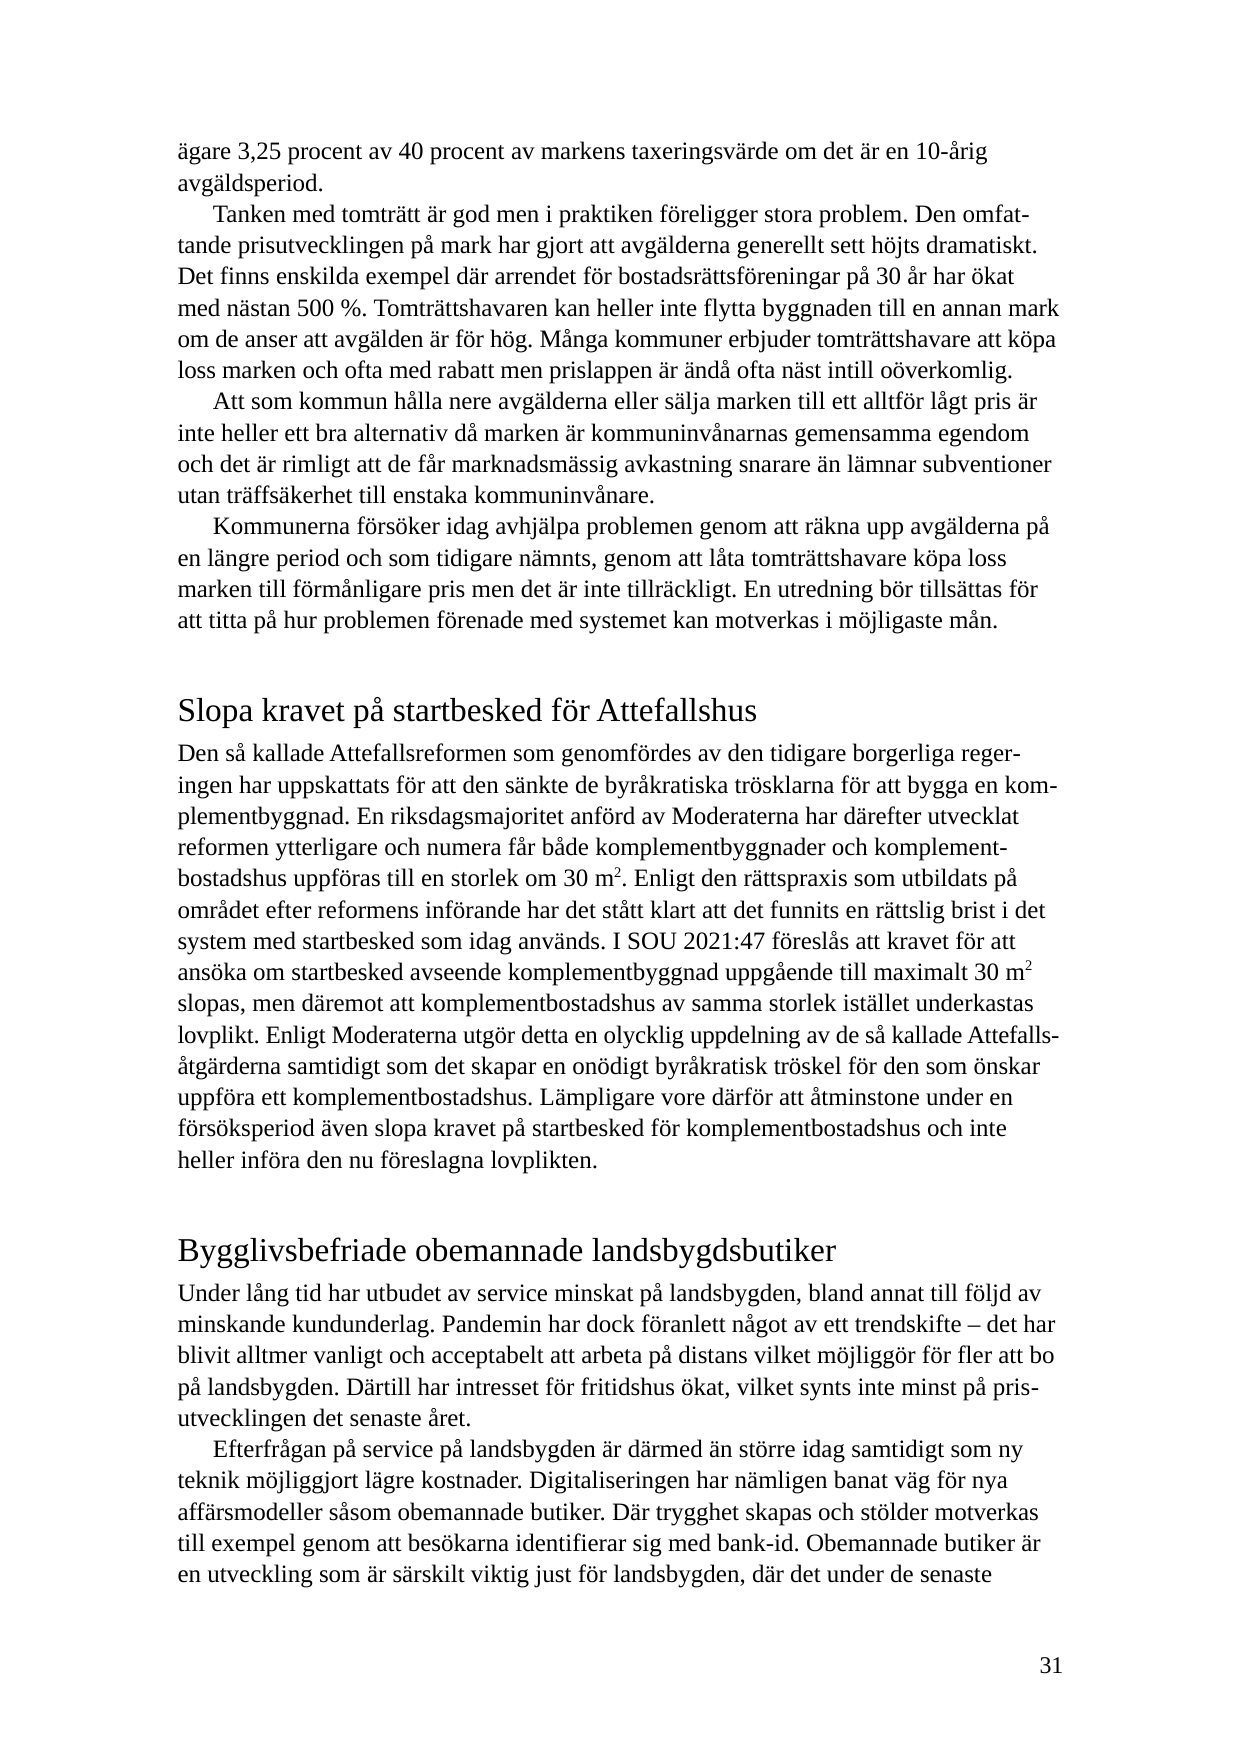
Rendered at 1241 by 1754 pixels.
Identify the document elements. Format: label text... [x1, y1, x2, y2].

text Den så kallade Attefallsreformen som genomfördes av den tidigare borgerliga regeringen har uppskattats för att den sänkte de byråkratiska trösklarna för att bygga en komplementbyggnad. En riksdagsmajoritet anförd av Moderaterna har därefter utvecklat reformen ytterligare och numera får både komplementbyggnader och komplementbostadshus uppföras till en storlek om 30 m2. Enligt den rättspraxis som utbildats på området efter reformens införande har det stått klart att det funnits en rättslig brist i det system med startbesked som idag används. I SOU 2021:47 föreslås att kravet för att ansöka om startbesked avseende komplementbyggnad uppgående till maximalt 30 m2 slopas, men däremot att komplementbostadshus av samma storlek istället underkastas lovplikt. Enligt Moderaterna utgör detta en olycklig uppdelning av de så kallade Attefallsåtgärderna samtidigt som det skapar en onödigt byråkratisk tröskel för den som önskar uppföra ett komplementbostadshus. Lämpligare vore därför att åtminstone under en försöksperiod även slopa kravet på startbesked för komplementbostadshus och inte heller införa den nu föreslagna lovplikten. [177, 736, 1063, 1173]
subtitle Bygglivsbefriade obemannade landsbygdsbutiker [177, 1236, 1063, 1267]
text Tanken med tomträtt är god men i praktiken föreligger stora problem. Den omfattande prisutvecklingen på mark har gjort att avgälderna generellt sett höjts dramatiskt. Det finns enskilda exempel där arrendet för bostadsrättsföreningar på 30 år har ökat med nästan 500 %. Tomträttshavaren kan heller inte flytta byggnaden till en annan mark om de anser att avgälden är för hög. Många kommuner erbjuder tomträttshavare att köpa loss marken och ofta med rabatt men prislappen är ändå ofta näst intill oöverkomlig. [177, 196, 1063, 384]
text Att som kommun hålla nere avgälderna eller sälja marken till ett alltför lågt pris är inte heller ett bra alternativ då marken är kommuninvånarnas gemensamma egendom och det är rimligt att de får marknadsmässig avkastning snarare än lämnar subventioner utan träffsäkerhet till enstaka kommuninvånare. [177, 384, 1063, 509]
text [177, 134, 1063, 196]
text Under lång tid har utbudet av service minskat på landsbygden, bland annat till följd av minskande kundunderlag. Pandemin har dock föranlett något av ett trendskifte – det har blivit alltmer vanligt och acceptabelt att arbeta på distans vilket möjliggör för fler att bo på landsbygden. Därtill har intresset för fritidshus ökat, vilket synts inte minst på prisutvecklingen det senaste året. [177, 1276, 1063, 1432]
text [177, 1432, 1063, 1588]
subtitle Slopa kravet på startbesked för Attefallshus [177, 696, 1063, 728]
text Kommunerna försöker idag avhjälpa problemen genom att räkna upp avgälderna på en längre period och som tidigare nämnts, genom att låta tomträttshavare köpa loss marken till förmånligare pris men det är inte tillräckligt. En utredning bör tillsättas för att titta på hur problemen förenade med systemet kan motverkas i möjligaste mån. [177, 509, 1063, 634]
